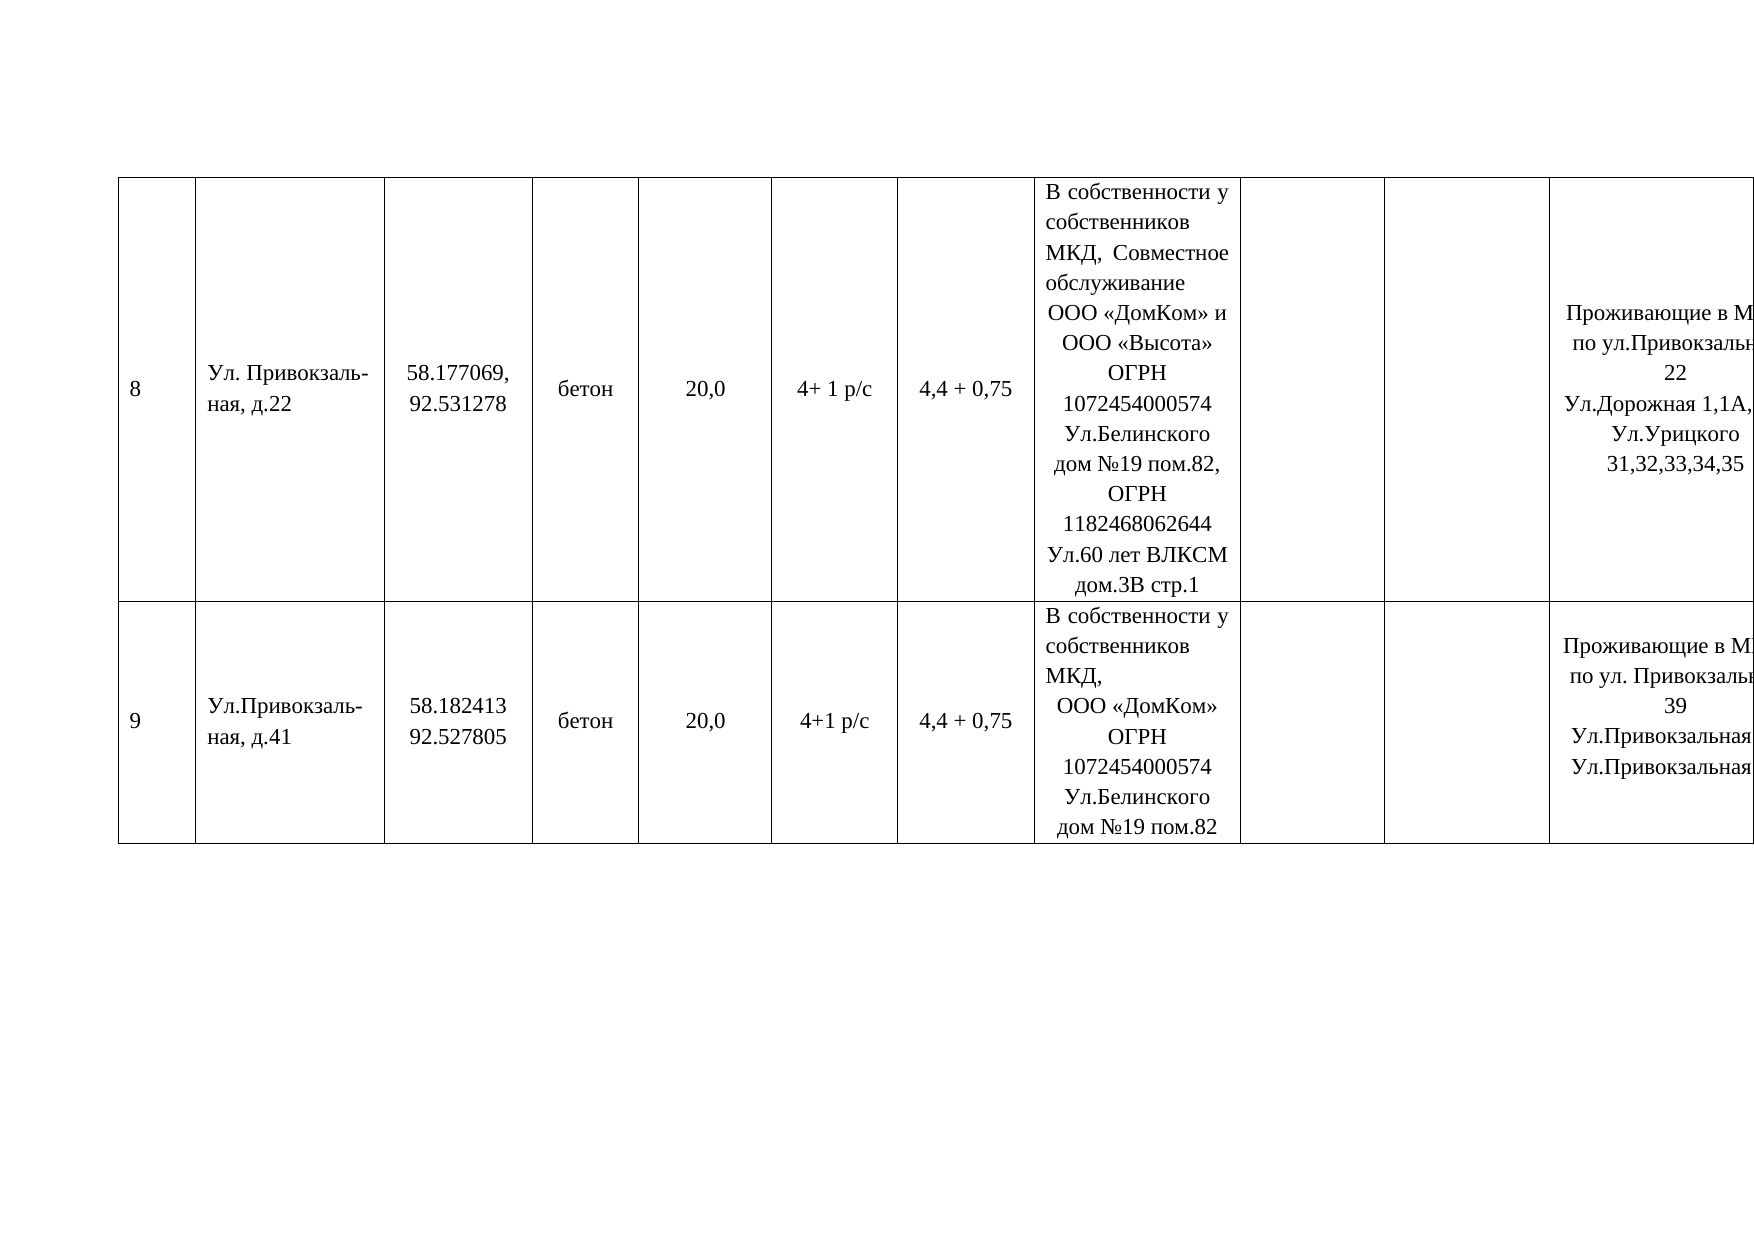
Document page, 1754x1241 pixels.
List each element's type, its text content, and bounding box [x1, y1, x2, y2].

table_cell [1241, 178, 1384, 601]
table_cell 58.182413 92.527805 [385, 602, 532, 843]
table_cell 4,4 + 0,75 [898, 178, 1034, 601]
table_cell 4,4 + 0,75 [898, 602, 1034, 843]
table_cell 8 [119, 178, 195, 601]
table_cell [1385, 178, 1549, 601]
table_cell бетон [533, 178, 638, 601]
table_cell В собственности у собственников МКД, Совместное обслуживание ООО «ДомКом» и ООО «Высота» ОГРН 1072454000574 Ул.Белинского дом №19 пом.82, ОГРН 1182468062644 Ул.60 лет ВЛКСМ дом.3В стр.1 [1035, 178, 1240, 601]
table_cell 4+ 1 р/с [772, 178, 897, 601]
table_cell 20,0 [639, 178, 771, 601]
table_cell 4+1 р/с [772, 602, 897, 843]
table_cell [1385, 602, 1549, 843]
table_cell Проживающие в МКД по ул.Привокзальная 22 Ул.Дорожная 1,1А,3,5, Ул.Урицкого 31,32,33,34,35 [1550, 178, 1753, 601]
table_cell Ул. Привокзаль-ная, д.22 [196, 178, 384, 601]
table_cell 9 [119, 602, 195, 843]
table_cell Ул.Привокзаль- ная, д.41 [196, 602, 384, 843]
table_cell В собственности у собственников МКД, ООО «ДомКом» ОГРН 1072454000574 Ул.Белинского дом №19 пом.82 [1035, 602, 1240, 843]
table_cell 58.177069, 92.531278 [385, 178, 532, 601]
table_cell 20,0 [639, 602, 771, 843]
table_cell Проживающие в МКД, по ул. Привокзальная 39 Ул.Привокзальная 41 Ул.Привокзальная 43 [1550, 602, 1753, 843]
table_cell бетон [533, 602, 638, 843]
table_cell [1241, 602, 1384, 843]
